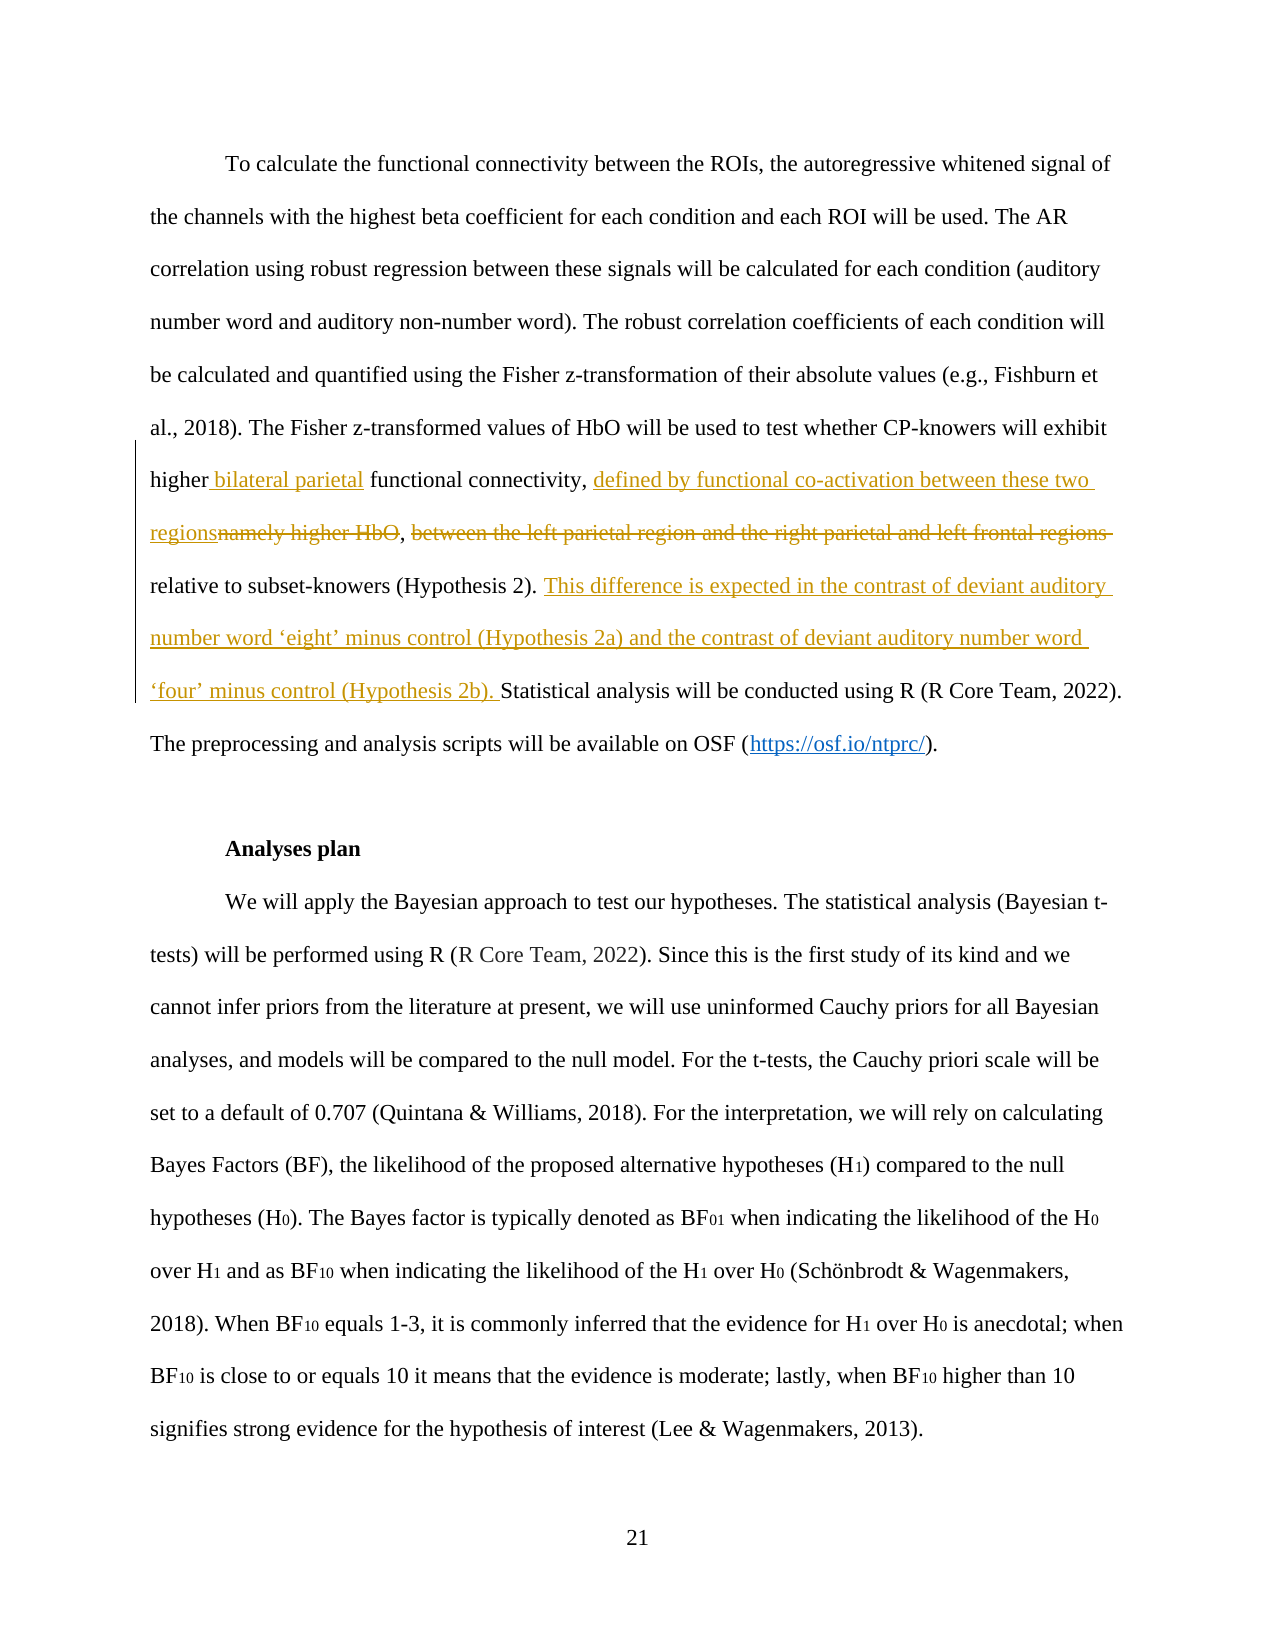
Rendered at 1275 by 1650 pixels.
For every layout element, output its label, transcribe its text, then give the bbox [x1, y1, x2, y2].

text To calculate the functional connectivity between the ROIs, the autoregressive whitened signal of the channels with the highest beta coefficient for each condition and each ROI will be used. The AR correlation using robust regression between these signals will be calculated for each condition (auditory number word and auditory non-number word). The robust correlation coefficients of each condition will be calculated and quantified using the Fisher z-transformation of their absolute values (e.g., Fishburn et al., 2018). The Fisher z-transformed values of HbO will be used to test whether CP-knowers will exhibit higher functional connectivity, , relative to subset-knowers (Hypothesis 2). Statistical analysis will be conducted using R (R Core Team, 2022). The preprocessing and analysis scripts will be available on OSF (https://osf.io/ntprc/). [150, 150, 1125, 756]
text Analyses plan [150, 835, 1125, 862]
text We will apply the Bayesian approach to test our hypotheses. The statistical analysis (Bayesian t-tests) will be performed using R (R Core Team, 2022). Since this is the first study of its kind and we cannot infer priors from the literature at present, we will use uninformed Cauchy priors for all Bayesian analyses, and models will be compared to the null model. For the t-tests, the Cauchy priori scale will be set to a default of 0.707 (Quintana & Williams, 2018). For the interpretation, we will rely on calculating Bayes Factors (BF), the likelihood of the proposed alternative hypotheses (H1) compared to the null hypotheses (H0). The Bayes factor is typically denoted as BF01 when indicating the likelihood of the H0 over H1 and as BF10 when indicating the likelihood of the H1 over H0 (Schönbrodt & Wagenmakers, 2018). When BF10 equals 1-3, it is commonly inferred that the evidence for H1 over H0 is anecdotal; when BF10 is close to or equals 10 it means that the evidence is moderate; lastly, when BF10 higher than 10 signifies strong evidence for the hypothesis of interest (Lee & Wagenmakers, 2013). [150, 888, 1125, 1441]
